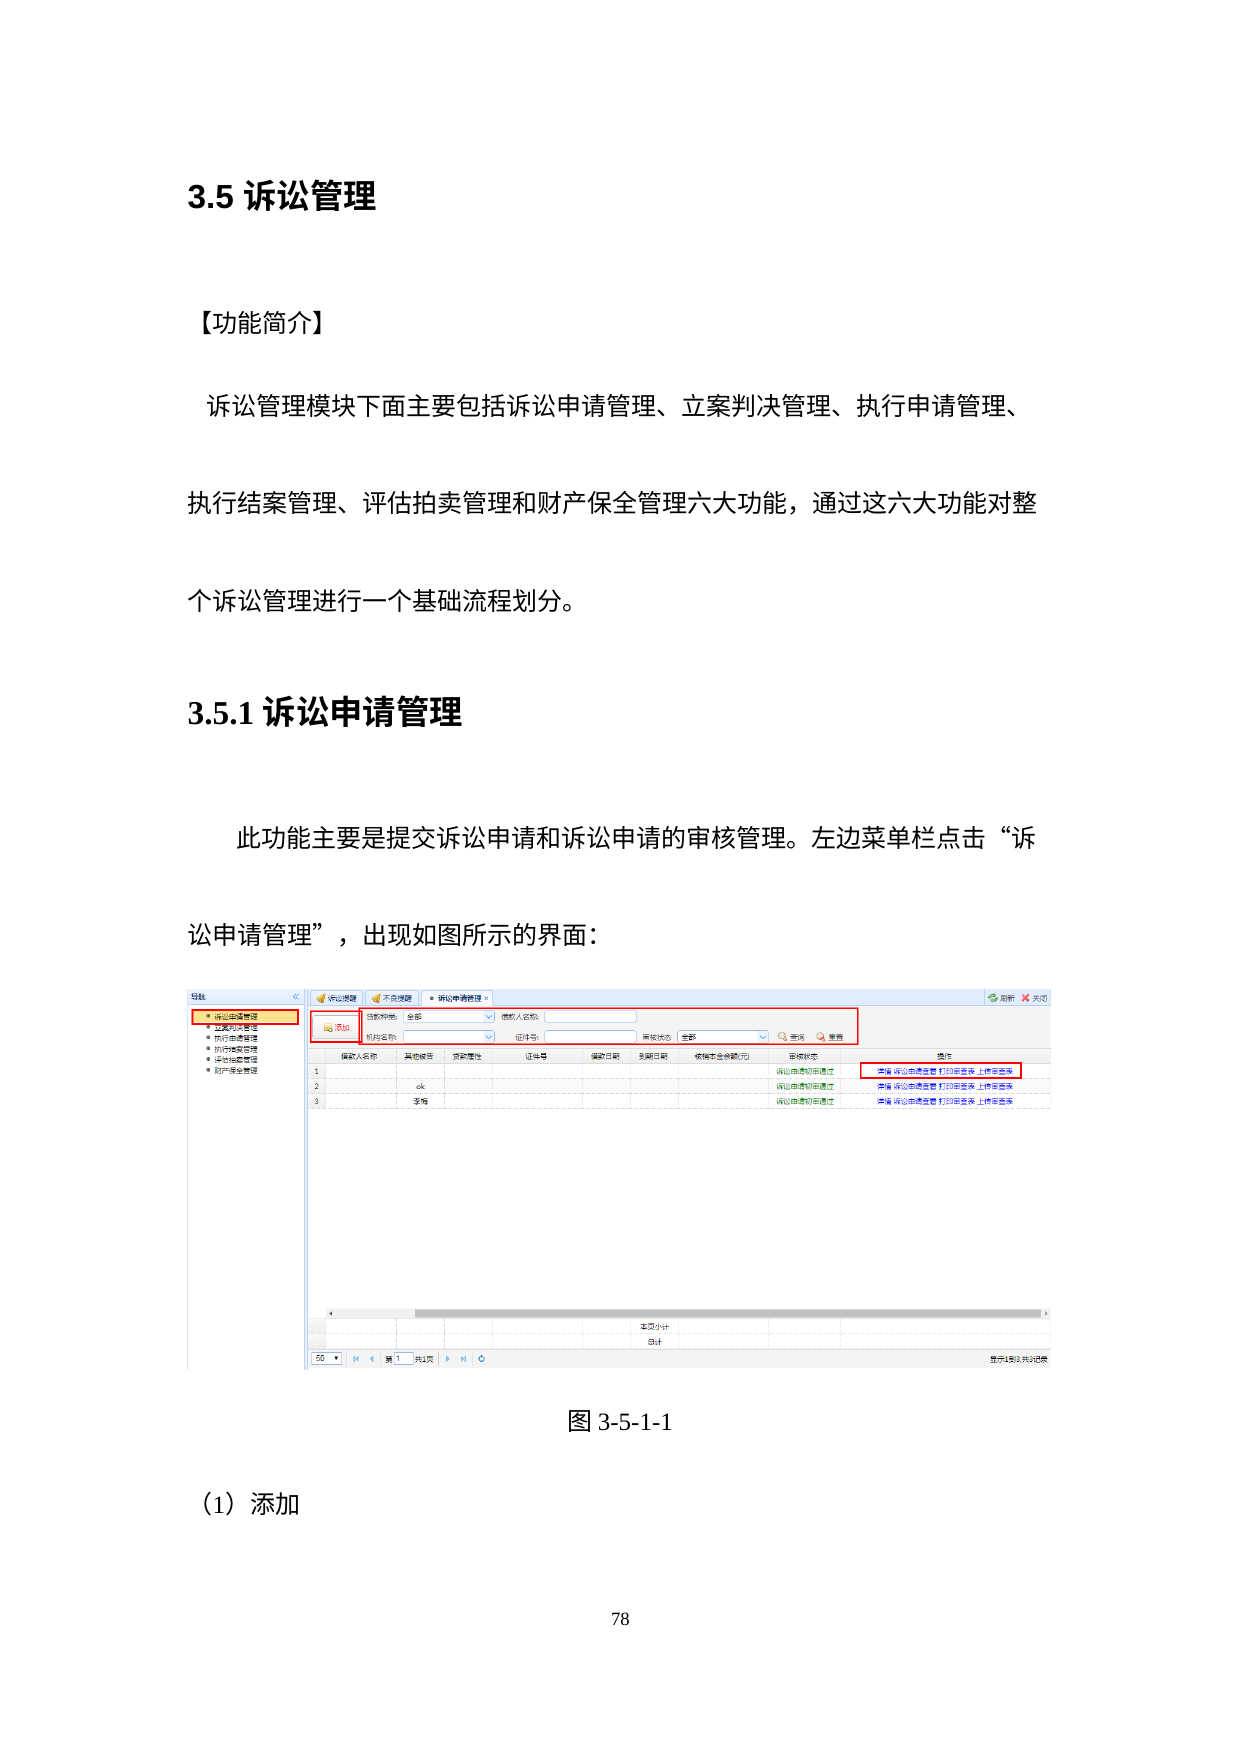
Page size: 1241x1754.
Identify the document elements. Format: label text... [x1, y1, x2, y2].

text 【功能简介】 [187, 289, 1053, 354]
subtitle 3.5 诉讼管理 [187, 162, 1053, 227]
text 图3-5-1-1 [187, 1387, 1053, 1452]
text （1）添加 [187, 1470, 1053, 1535]
text 诉讼管理模块下面主要包括诉讼申请管理、立案判决管理、执行申请管理、执行结案管理、评估拍卖管理和财产保全管理六大功能，通过这六大功能对整个诉讼管理进行一个基础流程划分。 [187, 372, 1053, 632]
picture [187, 989, 1051, 1370]
subtitle 3.5.1 诉讼申请管理 [187, 677, 1053, 742]
text 此功能主要是提交诉讼申请和诉讼申请的审核管理。左边菜单栏点击“诉讼申请管理”，出现如图所示的界面： [187, 804, 1053, 966]
